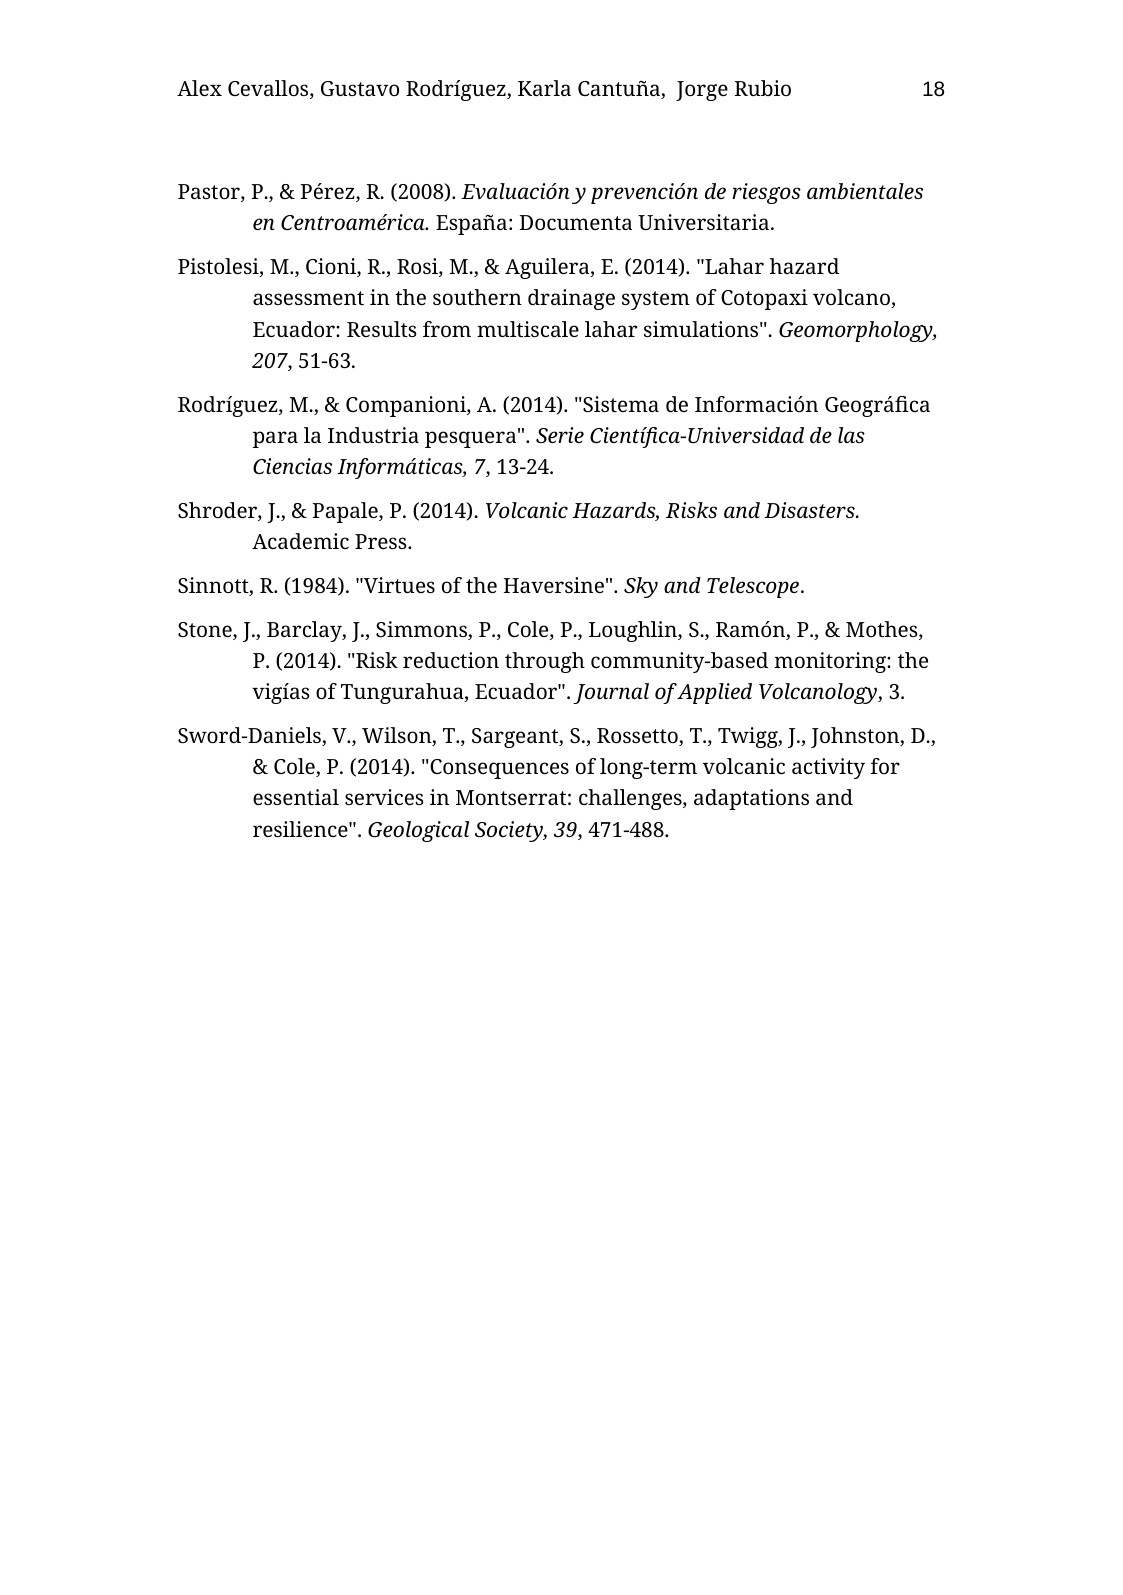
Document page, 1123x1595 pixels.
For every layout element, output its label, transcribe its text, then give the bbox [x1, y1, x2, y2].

text Rodríguez, M., & Companioni, A. (2014). "Sistema de Información Geográfica para la Industria pesquera". Serie Científica-Universidad de las Ciencias Informáticas, 7, 13-24. [177, 390, 945, 481]
text Sword-Daniels, V., Wilson, T., Sargeant, S., Rossetto, T., Twigg, J., Johnston, D., & Cole, P. (2014). "Consequences of long-term volcanic activity for essential services in Montserrat: challenges, adaptations and resilience". Geological Society, 39, 471-488. [177, 721, 945, 843]
text Shroder, J., & Papale, P. (2014). Volcanic Hazards, Risks and Disasters. Academic Press. [177, 496, 945, 556]
text Pistolesi, M., Cioni, R., Rosi, M., & Aguilera, E. (2014). "Lahar hazard assessment in the southern drainage system of Cotopaxi volcano, Ecuador: Results from multiscale lahar simulations". Geomorphology, 207, 51-63. [177, 252, 945, 374]
text Pastor, P., & Pérez, R. (2008). Evaluación y prevención de riesgos ambientales en Centroamérica. España: Documenta Universitaria. [177, 177, 945, 237]
text Sinnott, R. (1984). "Virtues of the Haversine". Sky and Telescope. [177, 571, 945, 599]
text Stone, J., Barclay, J., Simmons, P., Cole, P., Loughlin, S., Ramón, P., & Mothes, P. (2014). "Risk reduction through community-based monitoring: the vigías of Tungurahua, Ecuador". Journal of Applied Volcanology, 3. [177, 615, 945, 706]
